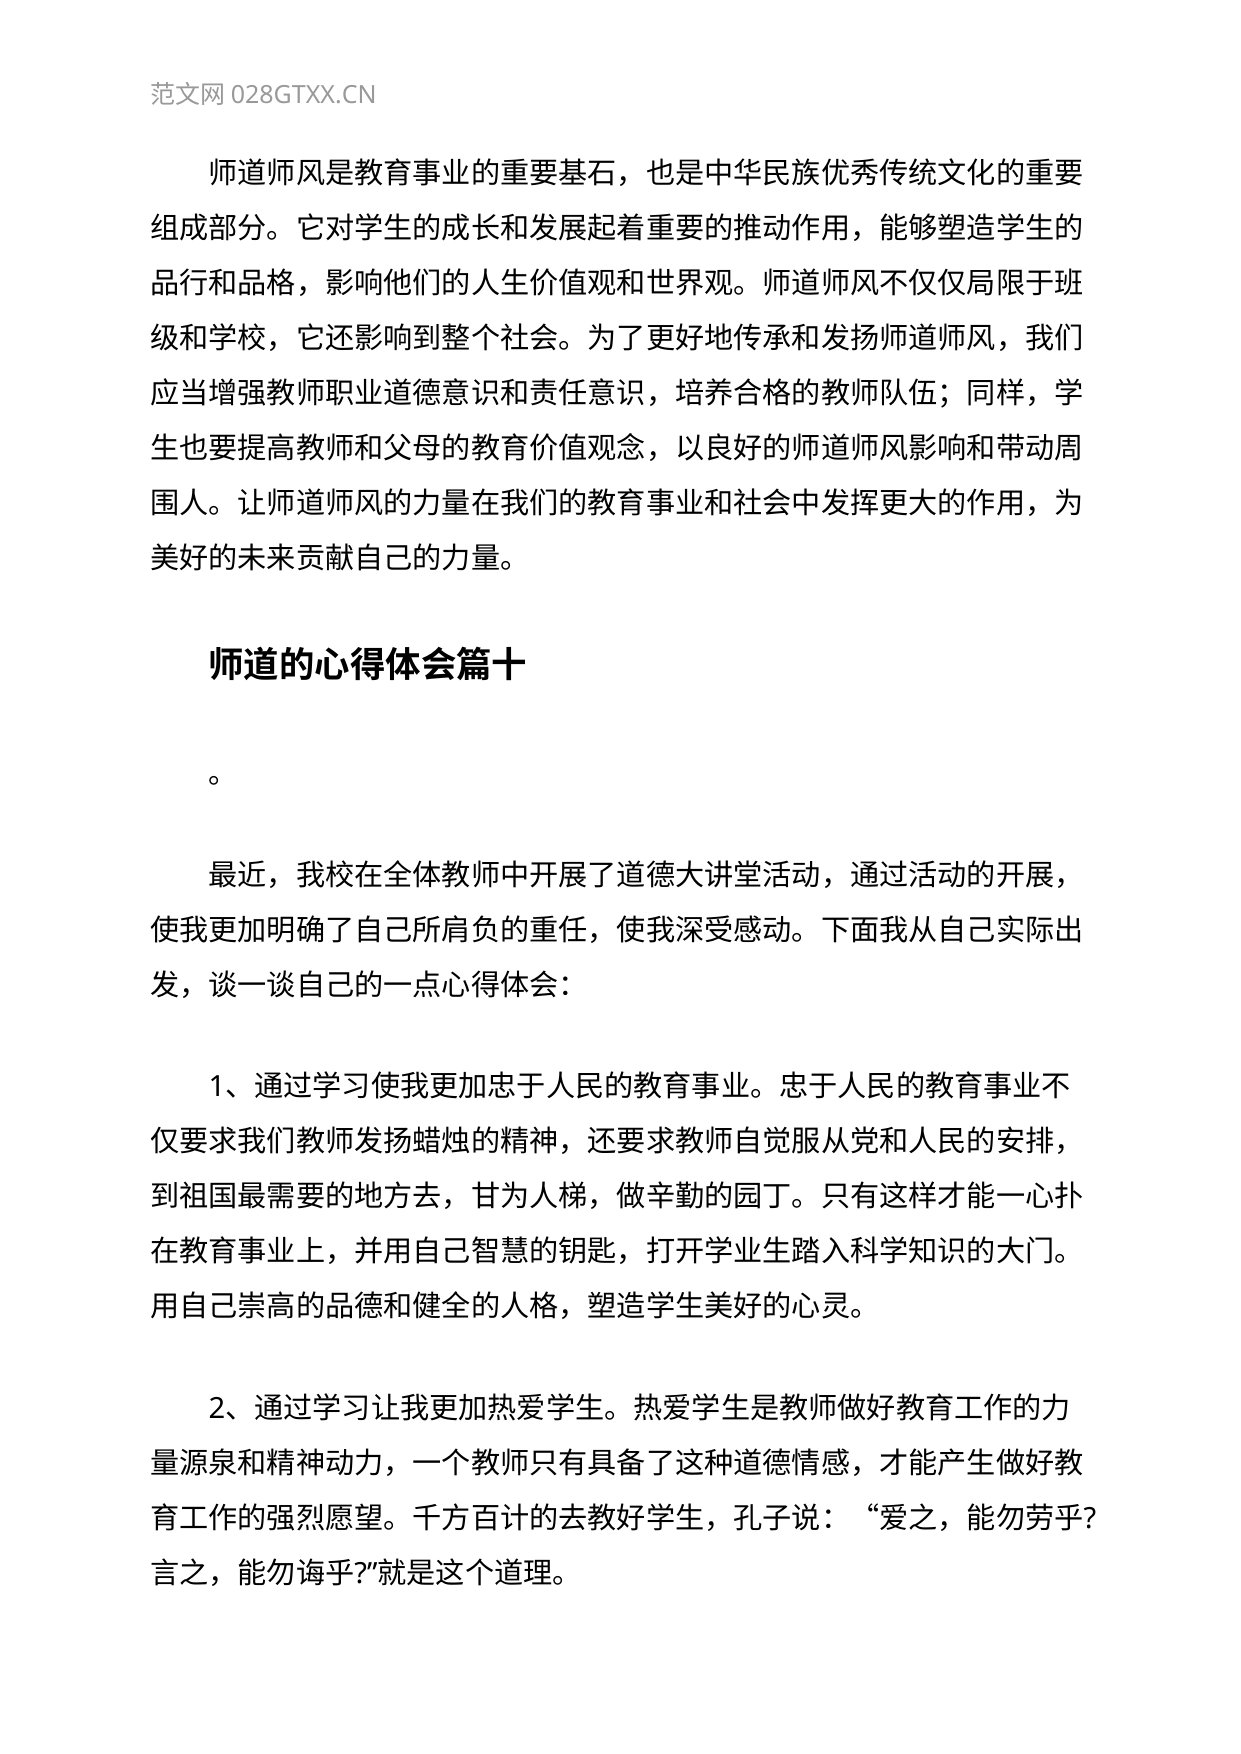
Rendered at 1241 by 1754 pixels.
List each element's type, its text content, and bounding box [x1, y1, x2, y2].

text 。 [150, 749, 1090, 792]
text 最近，我校在全体教师中开展了道德大讲堂活动，通过活动的开展，使我更加明确了自己所肩负的重任，使我深受感动。下面我从自己实际出发，谈一谈自己的一点心得体会： [150, 851, 1090, 1003]
text 师道的心得体会篇十 [150, 636, 1090, 687]
text 1、通过学习使我更加忠于人民的教育事业。忠于人民的教育事业不仅要求我们教师发扬蜡烛的精神，还要求教师自觉服从党和人民的安排，到祖国最需要的地方去，甘为人梯，做辛勤的园丁。只有这样才能一心扑在教育事业上，并用自己智慧的钥匙，打开学业生踏入科学知识的大门。用自己崇高的品德和健全的人格，塑造学生美好的心灵。 [150, 1063, 1090, 1325]
text 师道师风是教育事业的重要基石，也是中华民族优秀传统文化的重要组成部分。它对学生的成长和发展起着重要的推动作用，能够塑造学生的品行和品格，影响他们的人生价值观和世界观。师道师风不仅仅局限于班级和学校，它还影响到整个社会。为了更好地传承和发扬师道师风，我们应当增强教师职业道德意识和责任意识，培养合格的教师队伍；同样，学生也要提高教师和父母的教育价值观念，以良好的师道师风影响和带动周围人。让师道师风的力量在我们的教育事业和社会中发挥更大的作用，为美好的未来贡献自己的力量。 [150, 150, 1090, 577]
text 2、通过学习让我更加热爱学生。热爱学生是教师做好教育工作的力量源泉和精神动力，一个教师只有具备了这种道德情感，才能产生做好教育工作的强烈愿望。千方百计的去教好学生，孔子说：“爱之，能勿劳乎?言之，能勿诲乎?”就是这个道理。 [150, 1384, 1090, 1592]
